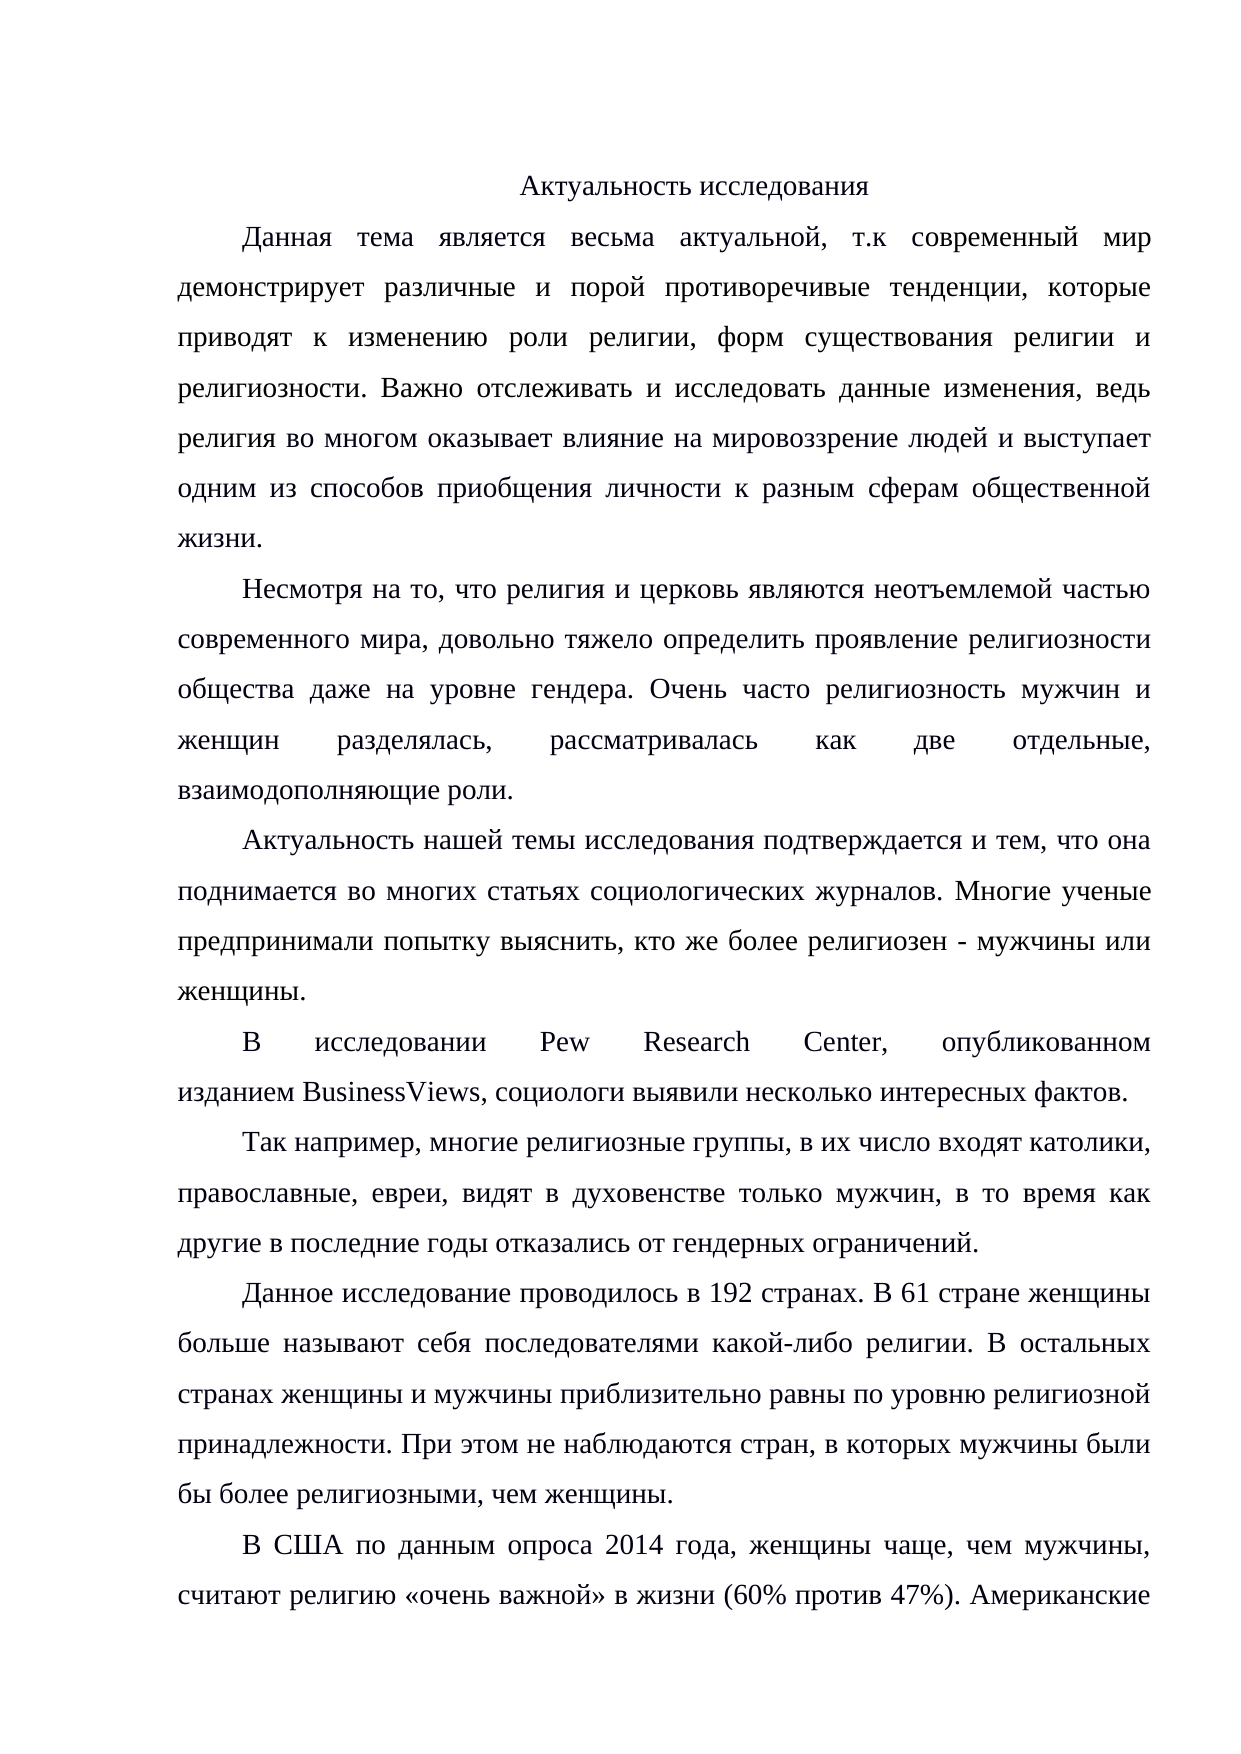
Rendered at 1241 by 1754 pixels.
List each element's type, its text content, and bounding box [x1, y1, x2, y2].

text Данное исследование проводилось в 192 странах. В 61 стране женщины больше называют себя последователями какой-либо религии. В остальных странах женщины и мужчины приблизительно равны по уровню религиозной принадлежности. При этом не наблюдаются стран, в которых мужчины были бы более религиозными, чем женщины. [177, 1275, 1152, 1510]
text Актуальность исследования [177, 168, 1152, 202]
text Данная тема является весьма актуальной, т.к современный мир демонстрирует различные и порой противоречивые тенденции, которые приводят к изменению роли религии, форм существования религии и религиозности. Важно отслеживать и исследовать данные изменения, ведь религия во многом оказывает влияние на мировоззрение людей и выступает одним из способов приобщения личности к разным сферам общественной жизни. [177, 219, 1152, 554]
text В исследовании Pew Research Center, опубликованном изданием BusinessViews, социологи выявили несколько интересных фактов. [177, 1024, 1152, 1108]
text Несмотря на то, что религия и церковь являются неотъемлемой частью современного мира, довольно тяжело определить проявление религиозности общества даже на уровне гендера. Очень часто религиозность мужчин и женщин разделялась, рассматривалась как две отдельные, взаимодополняющие роли. [177, 571, 1152, 806]
text Так например, многие религиозные группы, в их число входят католики, православные, евреи, видят в духовенстве только мужчин, в то время как другие в последние годы отказались от гендерных ограничений. [177, 1124, 1152, 1258]
text Актуальность нашей темы исследования подтверждается и тем, что она поднимается во многих статьях социологических журналов. Многие ученые предпринимали попытку выяснить, кто же более религиозен - мужчины или женщины. [177, 822, 1152, 1007]
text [177, 1527, 1152, 1611]
